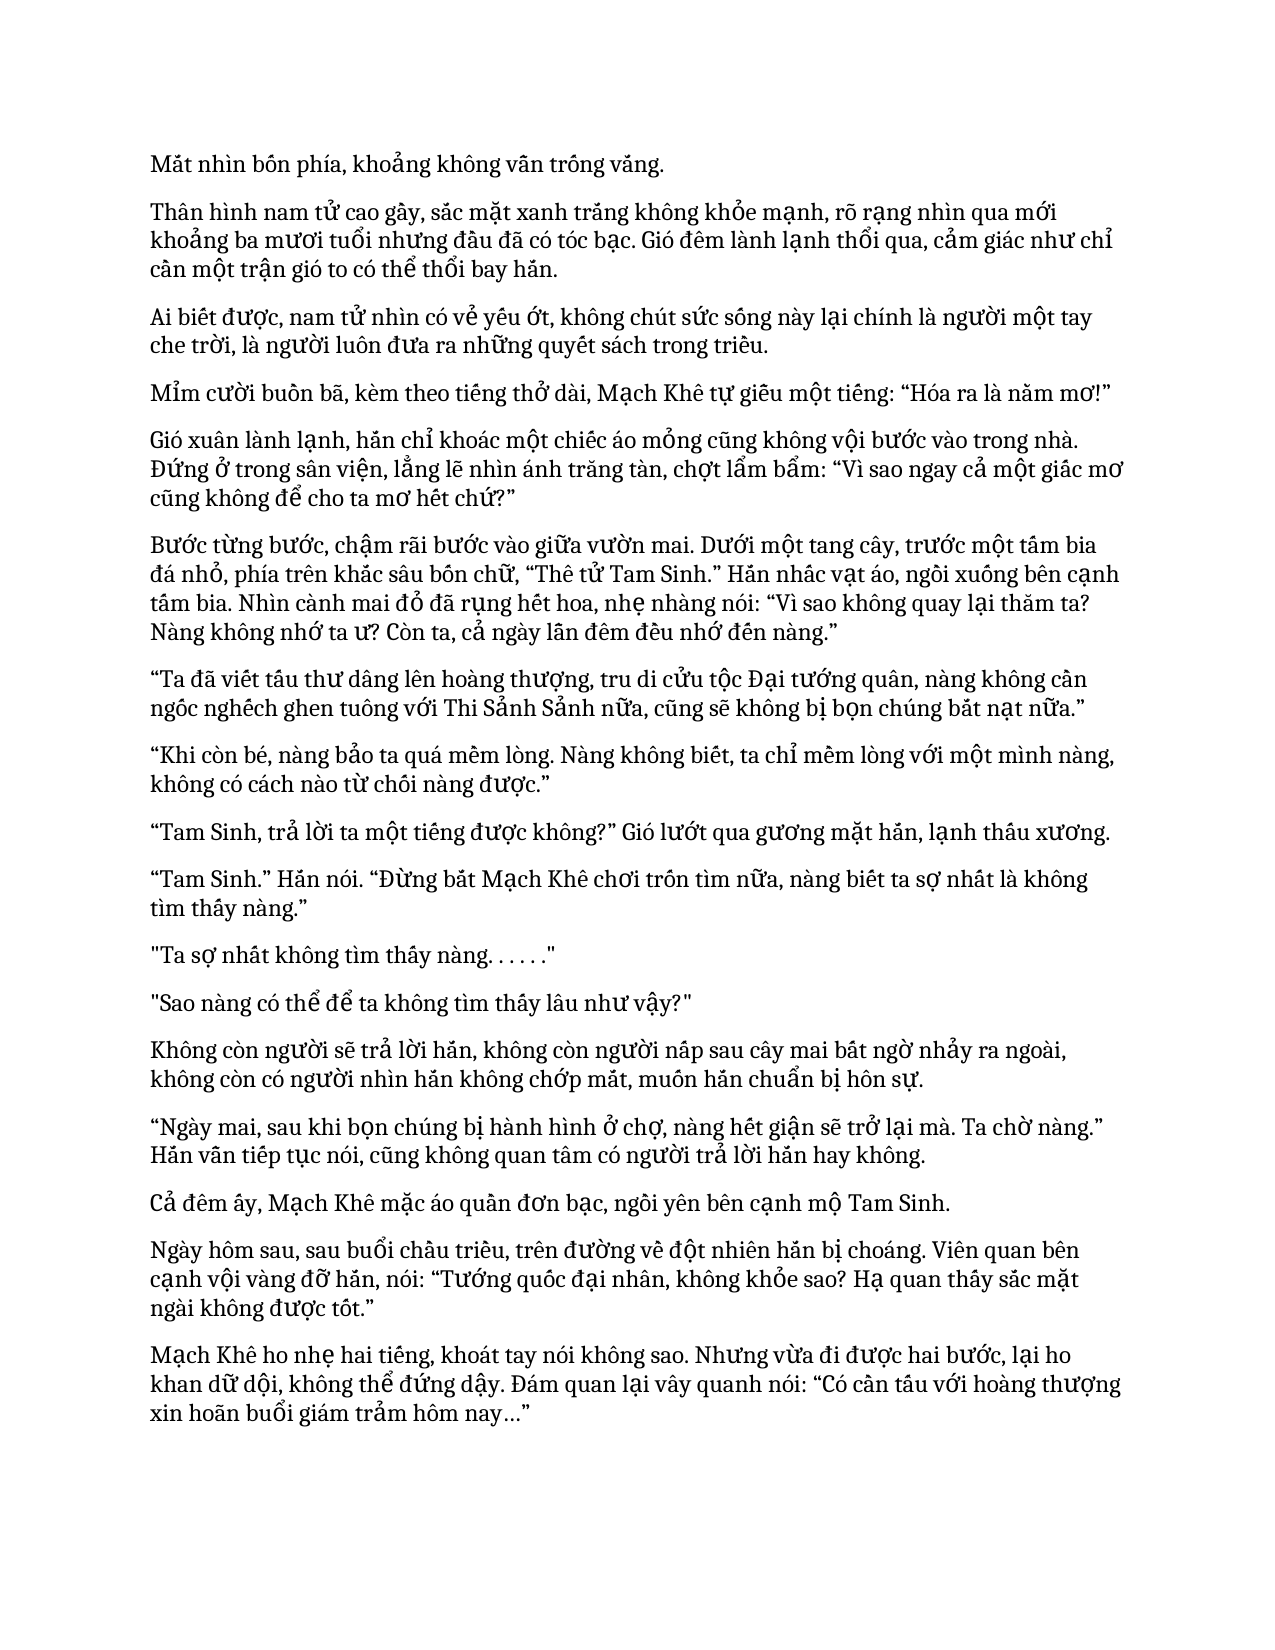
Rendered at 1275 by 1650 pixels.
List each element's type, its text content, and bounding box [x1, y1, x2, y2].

text “Tam Sinh.” Hắn nói. “Đừng bắt Mạch Khê chơi trốn tìm nữa, nàng biết ta sợ nhất là không tìm thấy nàng.” [150, 865, 1125, 922]
text “Khi còn bé, nàng bảo ta quá mềm lòng. Nàng không biết, ta chỉ mềm lòng với một mình nàng, không có cách nào từ chối nàng được.” [150, 741, 1125, 799]
text Mạch Khê ho nhẹ hai tiếng, khoát tay nói không sao. Nhưng vừa đi được hai bước, lại ho khan dữ dội, không thể đứng dậy. Đám quan lại vây quanh nói: “Có cần tấu với hoàng thượng xin hoãn buổi giám trảm hôm nay…” [150, 1341, 1125, 1427]
text Bước từng bước, chậm rãi bước vào giữa vườn mai. Dưới một tang cây, trước một tấm bia đá nhỏ, phía trên khắc sâu bốn chữ, “Thê tử Tam Sinh.” Hắn nhấc vạt áo, ngồi xuống bên cạnh tấm bia. Nhìn cành mai đỏ đã rụng hết hoa, nhẹ nhàng nói: “Vì sao không quay lại thăm ta? Nàng không nhớ ta ư? Còn ta, cả ngày lẫn đêm đều nhớ đến nàng.” [150, 531, 1125, 646]
text Mắt nhìn bốn phía, khoảng không vẫn trống vắng. [150, 150, 1125, 179]
text “Tam Sinh, trả lời ta một tiếng được không?” Gió lướt qua gương mặt hắn, lạnh thấu xương. [150, 817, 1125, 846]
text Mỉm cười buồn bã, kèm theo tiếng thở dài, Mạch Khê tự giễu một tiếng: “Hóa ra là nằm mơ!” [150, 379, 1125, 407]
text "Sao nàng có thể để ta không tìm thấy lâu như vậy?" [150, 989, 1125, 1017]
text “Ngày mai, sau khi bọn chúng bị hành hình ở chợ, nàng hết giận sẽ trở lại mà. Ta chờ nàng.” Hắn vẫn tiếp tục nói, cũng không quan tâm có người trả lời hắn hay không. [150, 1112, 1125, 1170]
text “Ta đã viết tấu thư dâng lên hoàng thượng, tru di cửu tộc Đại tướng quân, nàng không cần ngốc nghếch ghen tuông với Thi Sảnh Sảnh nữa, cũng sẽ không bị bọn chúng bắt nạt nữa.” [150, 665, 1125, 722]
text Thân hình nam tử cao gầy, sắc mặt xanh trắng không khỏe mạnh, rõ rạng nhìn qua mới khoảng ba mươi tuổi nhưng đầu đã có tóc bạc. Gió đêm lành lạnh thổi qua, cảm giác như chỉ cần một trận gió to có thể thổi bay hắn. [150, 197, 1125, 284]
text Gió xuân lành lạnh, hắn chỉ khoác một chiếc áo mỏng cũng không vội bước vào trong nhà. Đứng ở trong sân viện, lẳng lẽ nhìn ánh trăng tàn, chợt lẩm bẩm: “Vì sao ngay cả một giấc mơ cũng không để cho ta mơ hết chứ?” [150, 426, 1125, 512]
text Cả đêm ấy, Mạch Khê mặc áo quần đơn bạc, ngồi yên bên cạnh mộ Tam Sinh. [150, 1189, 1125, 1217]
text Ai biết được, nam tử nhìn có vẻ yếu ớt, không chút sức sống này lại chính là người một tay che trời, là người luôn đưa ra những quyết sách trong triều. [150, 302, 1125, 360]
text Không còn người sẽ trả lời hắn, không còn người nấp sau cây mai bất ngờ nhảy ra ngoài, không còn có người nhìn hắn không chớp mắt, muốn hắn chuẩn bị hôn sự. [150, 1036, 1125, 1094]
text Ngày hôm sau, sau buổi chầu triều, trên đường về đột nhiên hắn bị choáng. Viên quan bên cạnh vội vàng đỡ hắn, nói: “Tướng quốc đại nhân, không khỏe sao? Hạ quan thấy sắc mặt ngài không được tốt.” [150, 1236, 1125, 1322]
text "Ta sợ nhất không tìm thấy nàng. . . . . ." [150, 941, 1125, 970]
